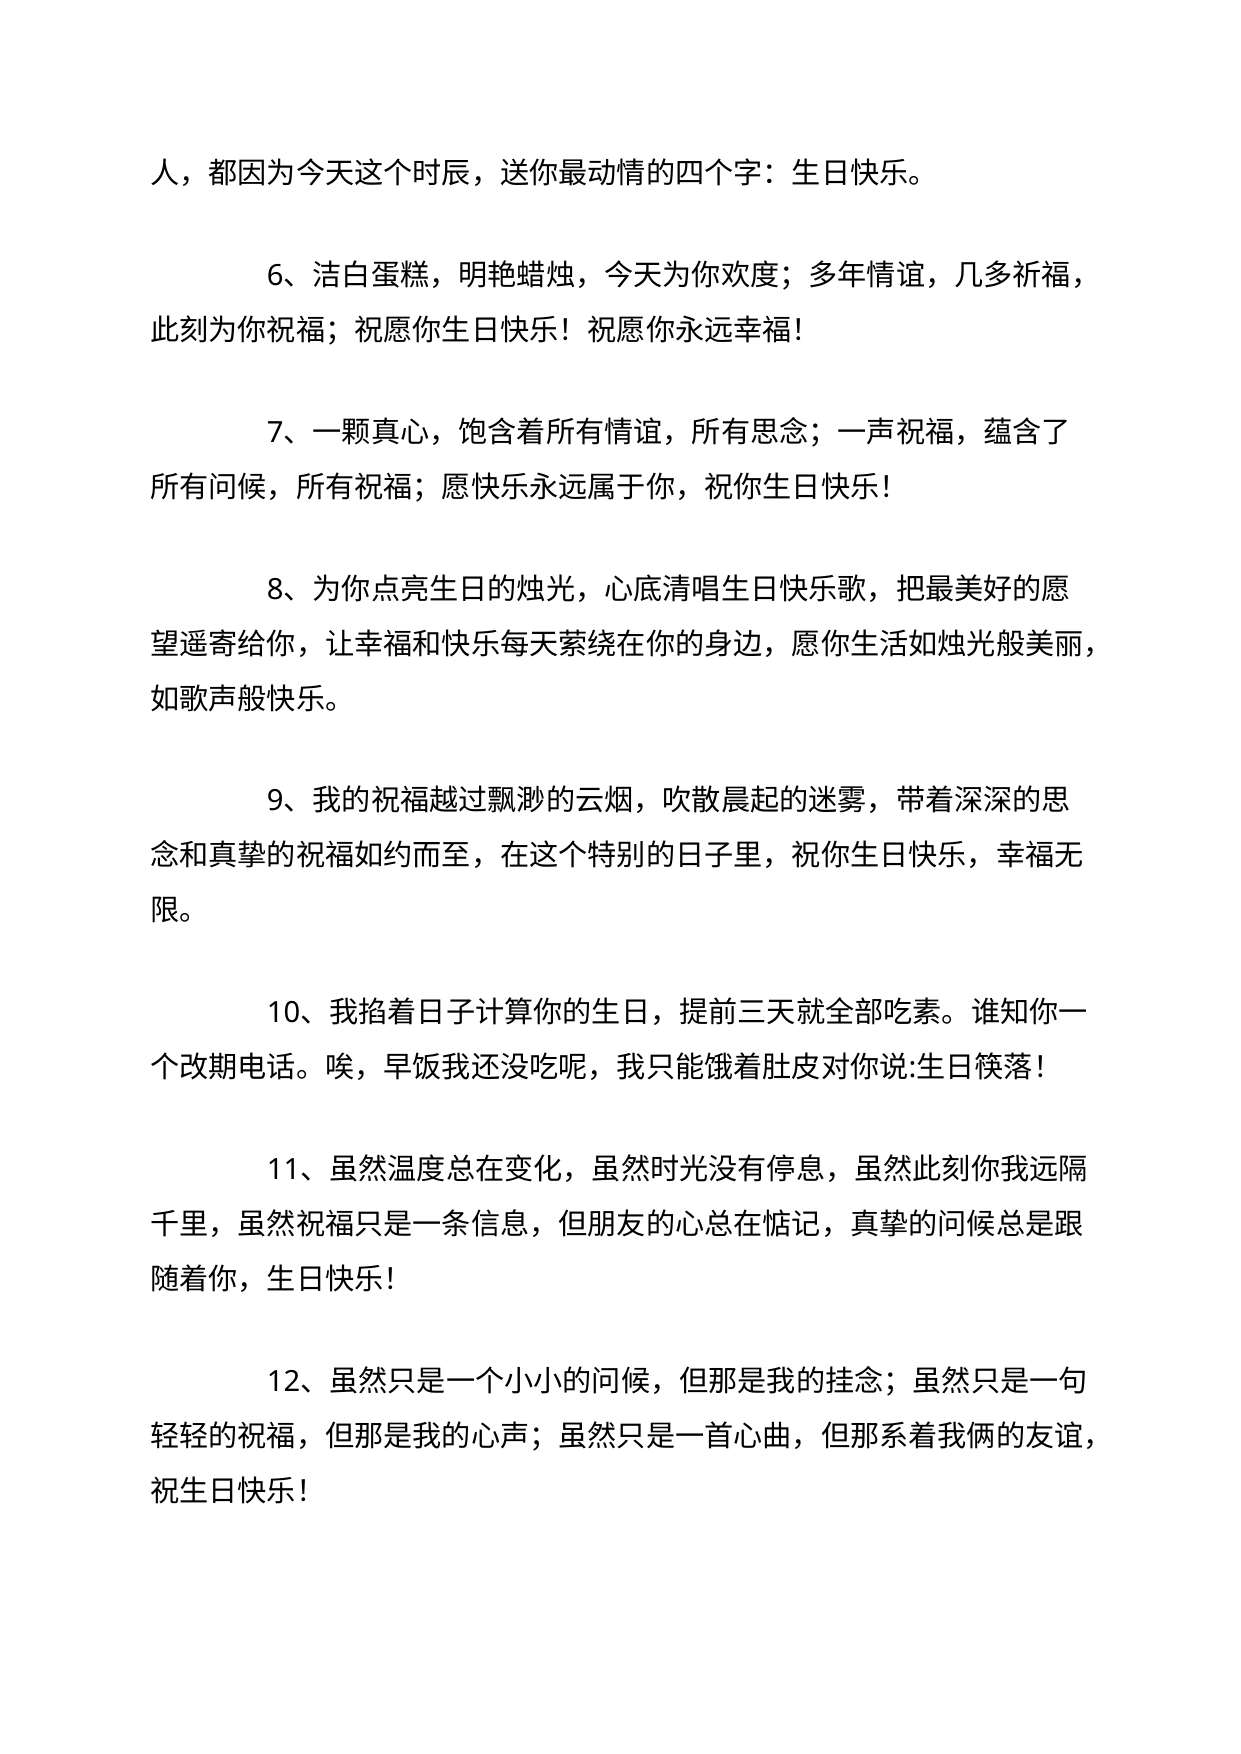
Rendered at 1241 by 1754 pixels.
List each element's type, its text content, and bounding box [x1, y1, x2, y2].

text 9、我的祝福越过飘渺的云烟，吹散晨起的迷雾，带着深深的思念和真挚的祝福如约而至，在这个特别的日子里，祝你生日快乐，幸福无限。 [150, 777, 1090, 929]
text 12、虽然只是一个小小的问候，但那是我的挂念；虽然只是一句轻轻的祝福，但那是我的心声；虽然只是一首心曲，但那系着我俩的友谊，祝生日快乐！ [150, 1357, 1090, 1509]
text 11、虽然温度总在变化，虽然时光没有停息，虽然此刻你我远隔千里，虽然祝福只是一条信息，但朋友的心总在惦记，真挚的问候总是跟随着你，生日快乐！ [150, 1146, 1090, 1298]
text 8、为你点亮生日的烛光，心底清唱生日快乐歌，把最美好的愿望遥寄给你，让幸福和快乐每天萦绕在你的身边，愿你生活如烛光般美丽，如歌声般快乐。 [150, 565, 1090, 717]
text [150, 150, 1090, 192]
text 6、洁白蛋糕，明艳蜡烛，今天为你欢度；多年情谊，几多祈福，此刻为你祝福；祝愿你生日快乐！祝愿你永远幸福！ [150, 252, 1090, 349]
text 10、我掐着日子计算你的生日，提前三天就全部吃素。谁知你一个改期电话。唉，早饭我还没吃呢，我只能饿着肚皮对你说:生日筷落！ [150, 989, 1090, 1086]
text 7、一颗真心，饱含着所有情谊，所有思念；一声祝福，蕴含了所有问候，所有祝福；愿快乐永远属于你，祝你生日快乐！ [150, 408, 1090, 506]
